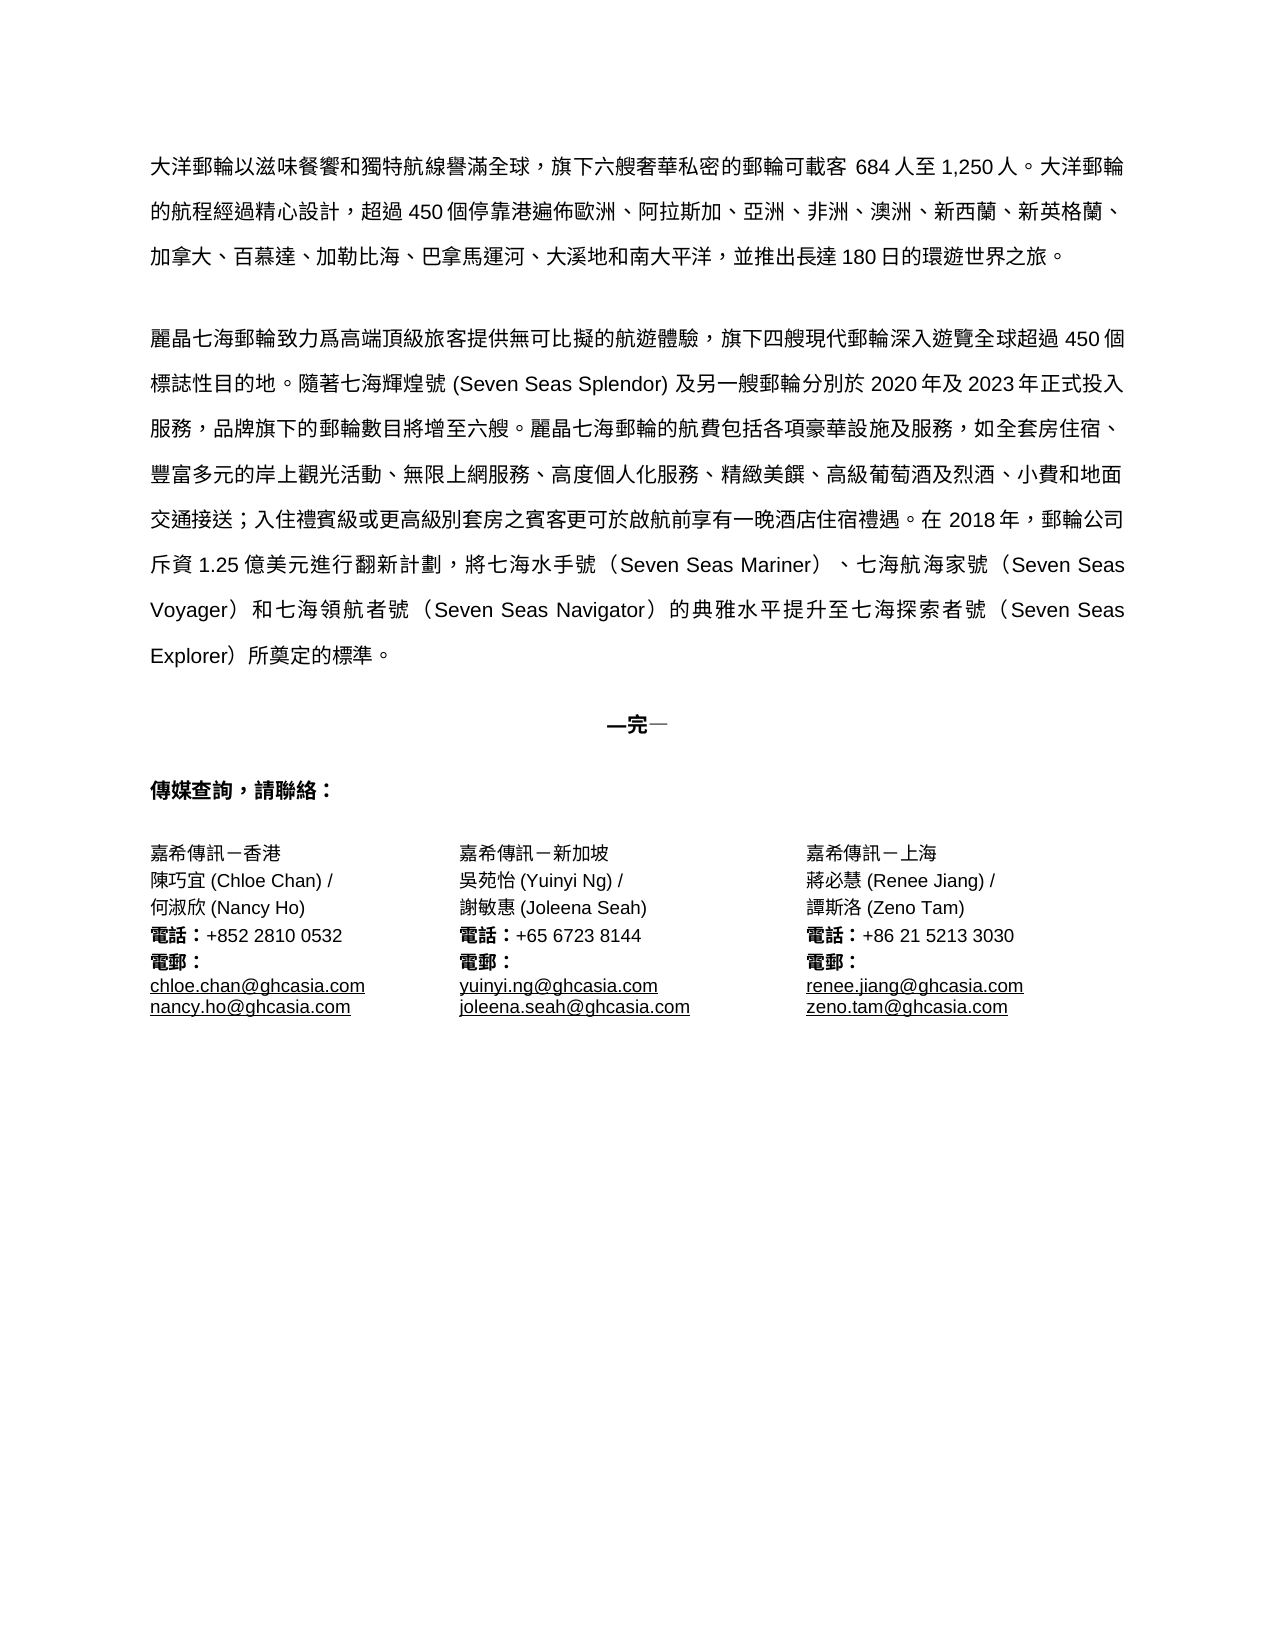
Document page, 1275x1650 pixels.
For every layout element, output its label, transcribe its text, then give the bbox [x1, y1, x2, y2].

text 麗晶七海郵輪致力爲高端頂級旅客提供無可比擬的航遊體驗，旗下四艘現代郵輪深入遊覽全球超過450個標誌性目的地。隨著七海輝煌號 (Seven Seas Splendor) 及另一艘郵輪分別於2020年及2023年正式投入服務，品牌旗下的郵輪數目將增至六艘。麗晶七海郵輪的航費包括各項豪華設施及服務，如全套房住宿、豐富多元的岸上觀光活動、無限上網服務、高度個人化服務、精緻美饌、高級葡萄酒及烈酒、小費和地面交通接送；入住禮賓級或更高級別套房之賓客更可於啟航前享有一晚酒店住宿禮遇。在2018年，郵輪公司斥資1.25億美元進行翻新計劃，將七海水手號（Seven Seas Mariner）、七海航海家號（Seven Seas Voyager）和七海領航者號（Seven Seas Navigator）的典雅水平提升至七海探索者號（Seven Seas Explorer）所奠定的標準。 [150, 322, 1125, 669]
table_cell 電話：+86 21 5213 3030 [795, 920, 1097, 947]
table_header 嘉希傳訊－香港 [139, 839, 448, 866]
table_cell 電話：+65 6723 8144 [448, 920, 795, 947]
table_cell 陳巧宜 (Chloe Chan) / 何淑欣 (Nancy Ho) [139, 866, 448, 920]
text 大洋郵輪以滋味餐饗和獨特航線譽滿全球，旗下六艘奢華私密的郵輪可載客684人至1,250人。大洋郵輪的航程經過精心設計，超過450個停靠港遍佈歐洲、阿拉斯加、亞洲、非洲、澳洲、新西蘭、新英格蘭、加拿大、百慕達、加勒比海、巴拿馬運河、大溪地和南大平洋，並推出長達180日的環遊世界之旅。 [150, 150, 1125, 271]
table_header 嘉希傳訊－新加坡 [448, 839, 795, 866]
text —完— [150, 708, 1125, 739]
table_cell 電郵： chloe.chan@ghcasia.com nancy.ho@ghcasia.com [139, 948, 448, 1019]
table_cell 電郵： yuinyi.ng@ghcasia.com joleena.seah@ghcasia.com [448, 948, 795, 1019]
text 傳媒查詢，請聯絡： [150, 772, 1125, 805]
table_cell 電郵： renee.jiang@ghcasia.com zeno.tam@ghcasia.com [795, 948, 1097, 1019]
table_cell 吳苑怡 (Yuinyi Ng) / 謝敏惠 (Joleena Seah) [448, 866, 795, 920]
table_cell 電話：+852 2810 0532 [139, 920, 448, 947]
table_header 嘉希傳訊－上海 [795, 839, 1097, 866]
table_cell 蔣必慧 (Renee Jiang) / 譚斯洛 (Zeno Tam) [795, 866, 1097, 920]
